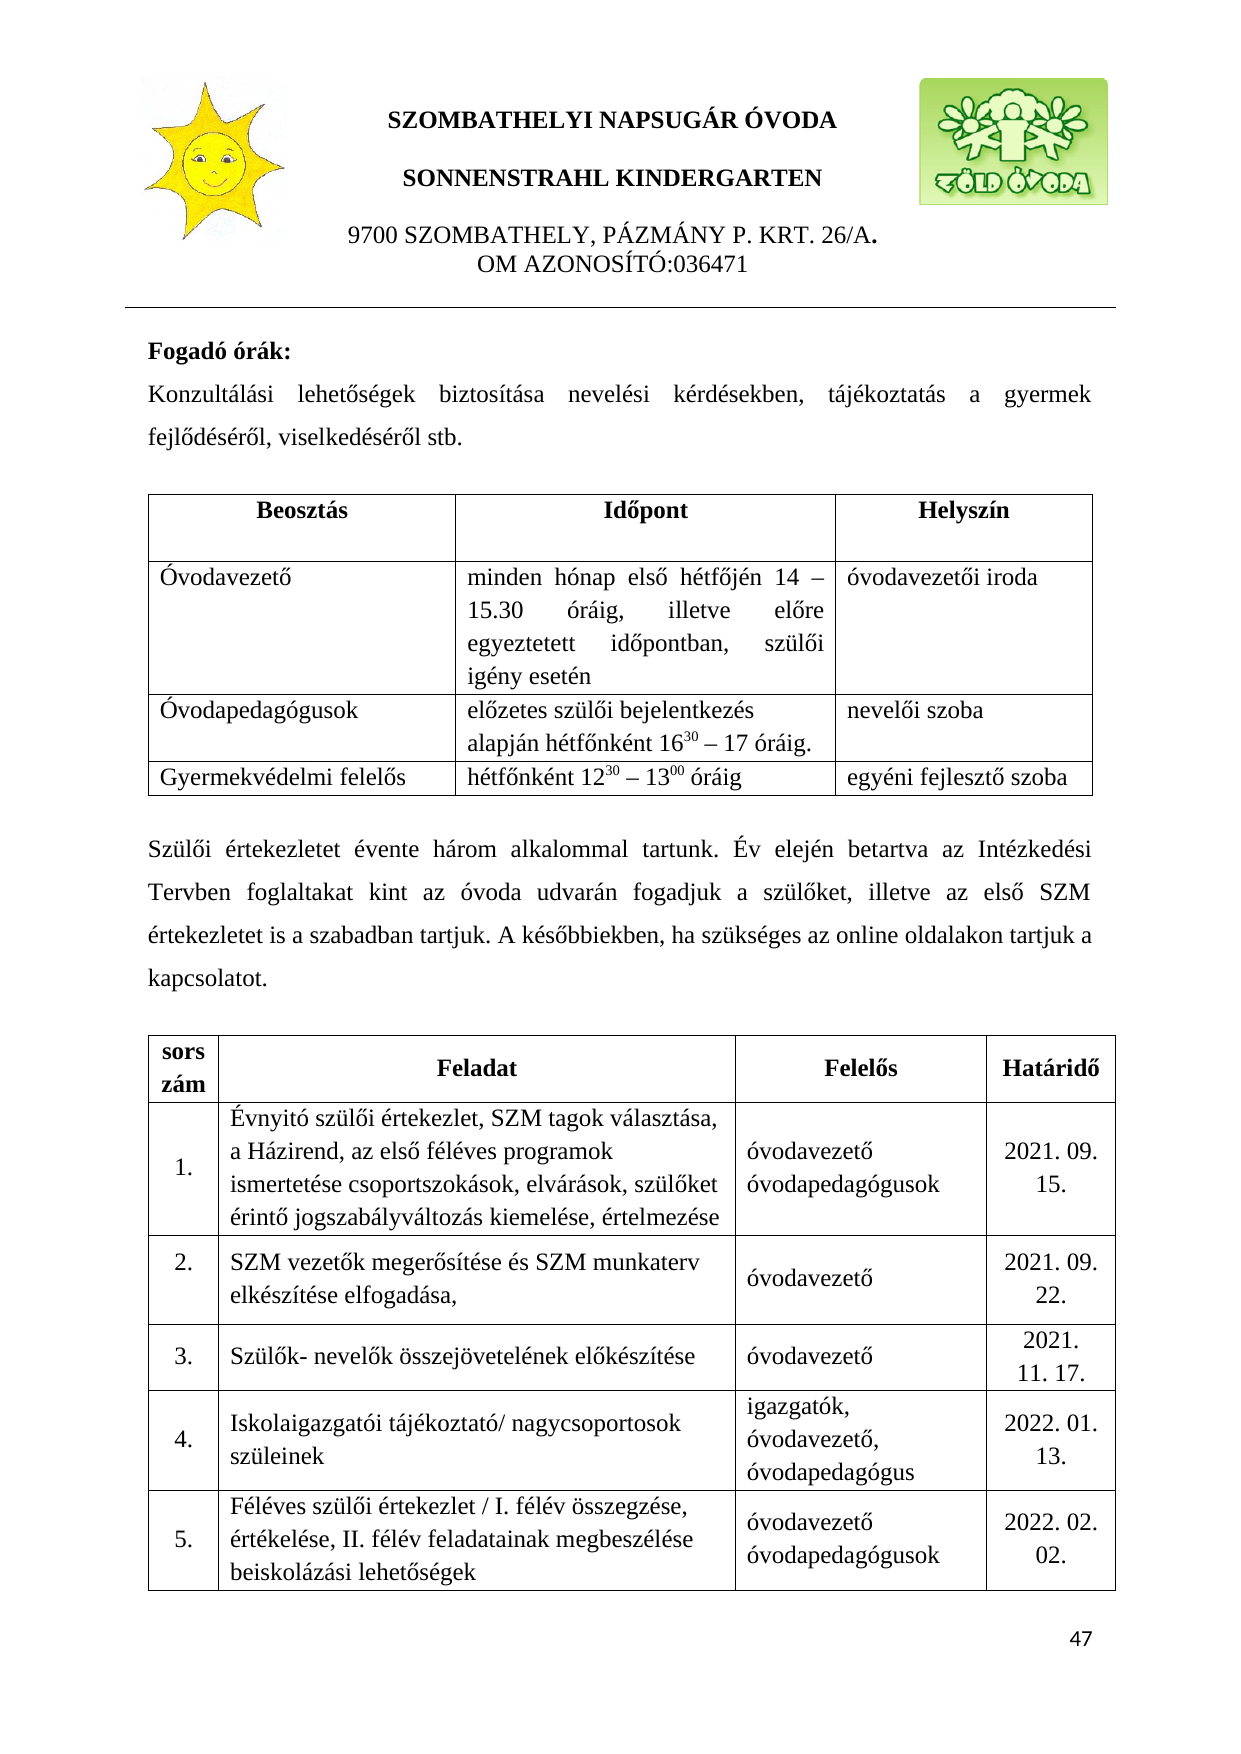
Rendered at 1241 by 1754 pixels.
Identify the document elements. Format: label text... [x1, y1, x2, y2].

table_cell 2022. 02. 02. [987, 1491, 1115, 1590]
table_header Helyszín [836, 495, 1092, 561]
table_header Határidő [987, 1036, 1115, 1102]
table_cell minden hónap első hétfőjén 14 – 15.30 óráig, illetve előre egyeztetett időpontban, szülői igény esetén [456, 562, 835, 694]
text Konzultálási lehetőségek biztosítása nevelési kérdésekben, tájékoztatás a gyermek fejlődéséről, viselkedéséről stb. [148, 379, 1092, 451]
table_cell Féléves szülői értekezlet / I. félév összegzése, értékelése, II. félév feladatainak megbeszélése beiskolázási lehetőségek [219, 1491, 735, 1590]
table_cell 1. [149, 1103, 218, 1235]
table_cell Óvodapedagógusok [149, 695, 455, 761]
table_cell 2022. 01. 13. [987, 1391, 1115, 1490]
picture [137, 76, 288, 239]
table_cell 5. [149, 1491, 218, 1590]
table_cell óvodavezető óvodapedagógusok [736, 1491, 986, 1590]
table_cell óvodavezető [736, 1236, 986, 1324]
table_cell 2021. 09. 22. [987, 1236, 1115, 1324]
table_cell előzetes szülői bejelentkezés alapján hétfőnként 1630 – 17 óráig. [456, 695, 835, 761]
text Fogadó órák: [148, 336, 1092, 364]
table_cell nevelői szoba [836, 695, 1092, 761]
table_cell 2. [149, 1236, 218, 1324]
text Szülői értekezletet évente három alkalommal tartunk. Év elején betartva az Intézkedési Tervben foglaltakat kint az óvoda udvarán fogadjuk a szülőket, illetve az első SZM értekezletet is a szabadban tartjuk. A későbbiekben, ha szükséges az online oldalakon tartjuk a kapcsolatot. [148, 834, 1092, 992]
table_cell 4. [149, 1391, 218, 1490]
table_cell Szülők- nevelők összejövetelének előkészítése [219, 1325, 735, 1390]
table_cell 3. [149, 1325, 218, 1390]
table_header Felelős [736, 1036, 986, 1102]
table_cell hétfőnként 1230 – 1300 óráig [456, 762, 835, 794]
picture [919, 78, 1108, 205]
table_cell Óvodavezető [149, 562, 455, 694]
table_header Beosztás [149, 495, 455, 561]
table_cell igazgatók, óvodavezető, óvodapedagógus [736, 1391, 986, 1490]
table_header sorszám [149, 1036, 218, 1102]
table_cell 2021. 11. 17. [987, 1325, 1115, 1390]
table_cell 2021. 09. 15. [987, 1103, 1115, 1235]
table_header Időpont [456, 495, 835, 561]
table_cell óvodavezetői iroda [836, 562, 1092, 694]
table_cell egyéni fejlesztő szoba [836, 762, 1092, 794]
table_cell Évnyitó szülői értekezlet, SZM tagok választása, a Házirend, az első féléves programok ismertetése csoportszokások, elvárások, szülőket érintő jogszabályváltozás kiemelése, értelmezése [219, 1103, 735, 1235]
table_cell óvodavezető [736, 1325, 986, 1390]
table_cell óvodavezető óvodapedagógusok [736, 1103, 986, 1235]
table_cell Iskolaigazgatói tájékoztató/ nagycsoportosok szüleinek [219, 1391, 735, 1490]
table_cell Gyermekvédelmi felelős [149, 762, 455, 794]
table_cell SZM vezetők megerősítése és SZM munkaterv elkészítése elfogadása, [219, 1236, 735, 1324]
table_header Feladat [219, 1036, 735, 1102]
